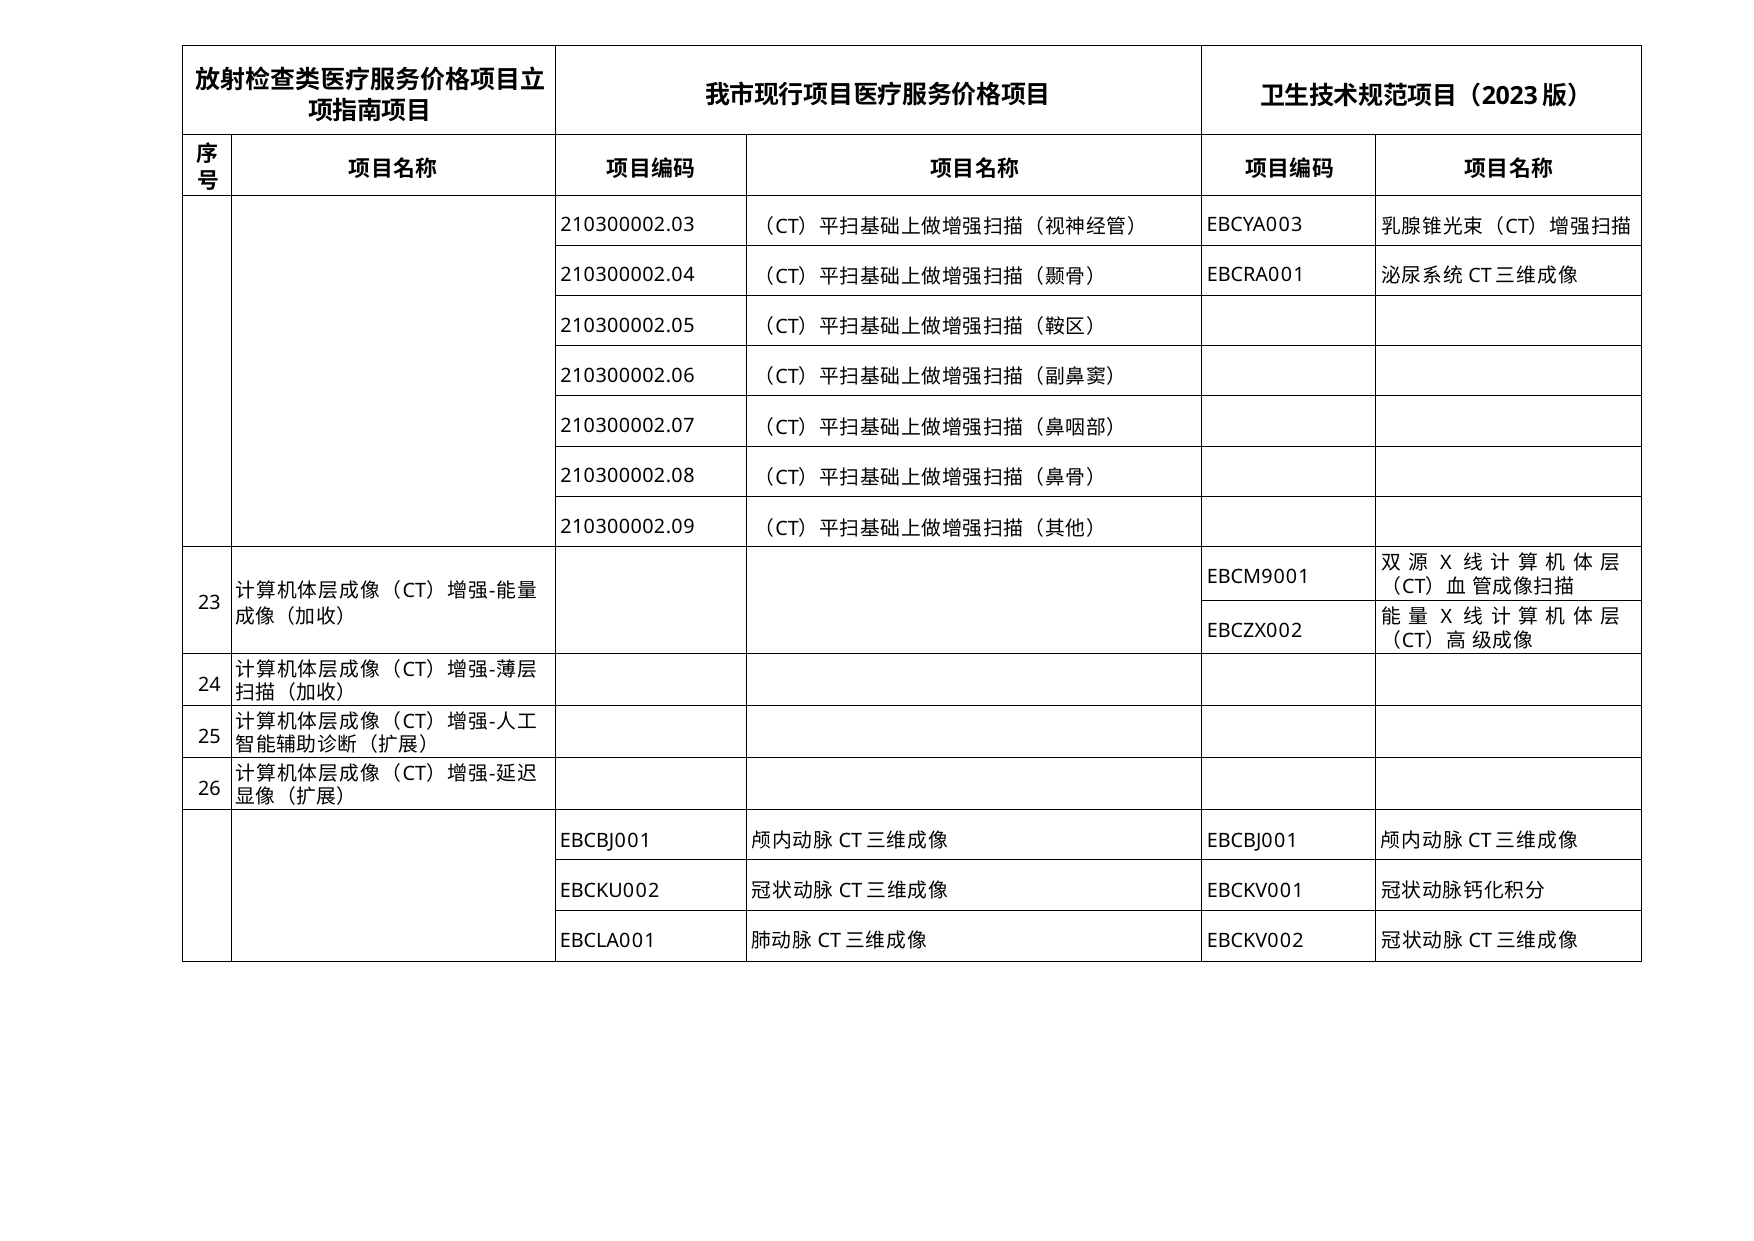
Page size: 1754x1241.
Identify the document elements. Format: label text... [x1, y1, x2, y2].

table_cell EBCLA001 [556, 911, 746, 961]
table_cell 冠状动脉钙化积分 [1376, 860, 1641, 909]
table_cell 计算机体层成像（CT）增强-薄层 扫描（加收） [232, 654, 555, 705]
table_cell [1376, 497, 1641, 546]
table_cell 210300002.05 [556, 296, 746, 345]
table_cell （CT）平扫基础上做增强扫描（鼻咽部） [747, 396, 1201, 446]
table_cell [556, 654, 746, 705]
table_cell [1376, 447, 1641, 496]
table_cell 能量X线计算机体层（CT）高 级成像 [1376, 601, 1641, 653]
table_cell EBCRA001 [1202, 246, 1375, 295]
table_cell 序 号 [183, 135, 231, 194]
table_cell 210300002.07 [556, 396, 746, 446]
table_cell EBCM9001 [1202, 547, 1375, 599]
table_cell 210300002.08 [556, 447, 746, 496]
table_cell EBCKV002 [1202, 911, 1375, 961]
table_cell （CT）平扫基础上做增强扫描（视神经管） [747, 196, 1201, 245]
table_cell [1376, 346, 1641, 395]
table_cell [232, 810, 555, 961]
table_cell 26 [183, 758, 231, 809]
table_cell 肺动脉CT三维成像 [747, 911, 1201, 961]
table_header 卫生技术规范项目（2023版） [1202, 46, 1641, 134]
table_cell [183, 196, 231, 546]
table_cell [232, 196, 555, 546]
table_cell （CT）平扫基础上做增强扫描（颞骨） [747, 246, 1201, 295]
table_cell 计算机体层成像（CT）增强-人工 智能辅助诊断（扩展） [232, 706, 555, 757]
table_cell [1376, 296, 1641, 345]
table_cell EBCBJ001 [1202, 810, 1375, 859]
table_cell 计算机体层成像（CT）增强-能量 成像（加收） [232, 547, 555, 653]
table_cell 颅内动脉CT三维成像 [1376, 810, 1641, 859]
table_cell [1202, 654, 1375, 705]
table_cell [1202, 396, 1375, 446]
table_cell 计算机体层成像（CT）增强-延迟 显像（扩展） [232, 758, 555, 809]
table_cell [1202, 497, 1375, 546]
table_cell [747, 547, 1201, 653]
table_cell EBCYA003 [1202, 196, 1375, 245]
table_cell [1202, 706, 1375, 757]
table_cell [747, 654, 1201, 705]
table_cell EBCKV001 [1202, 860, 1375, 909]
table_cell 乳腺锥光束（CT）增强扫描 [1376, 196, 1641, 245]
table_header 我市现行项目医疗服务价格项目 [556, 46, 1201, 134]
table_cell [1376, 396, 1641, 446]
table_cell 项目名称 [232, 135, 555, 194]
table_cell [1202, 758, 1375, 809]
table_cell 210300002.06 [556, 346, 746, 395]
table_cell 冠状动脉CT三维成像 [747, 860, 1201, 909]
table_cell 210300002.04 [556, 246, 746, 295]
table_header 放射检查类医疗服务价格项目立 项指南项目 [183, 46, 555, 134]
table_cell [1376, 758, 1641, 809]
table_cell 项目编码 [1202, 135, 1375, 194]
table_cell [747, 758, 1201, 809]
table_cell 24 [183, 654, 231, 705]
table_cell 210300002.09 [556, 497, 746, 546]
table_cell [1376, 654, 1641, 705]
table_cell 项目编码 [556, 135, 746, 194]
table_cell [556, 706, 746, 757]
table_cell [1202, 296, 1375, 345]
table_cell 项目名称 [747, 135, 1201, 194]
table_cell 双源X线计算机体层（CT）血 管成像扫描 [1376, 547, 1641, 599]
table_cell 冠状动脉CT三维成像 [1376, 911, 1641, 961]
table_cell [1202, 447, 1375, 496]
table_cell （CT）平扫基础上做增强扫描（其他） [747, 497, 1201, 546]
table_cell 23 [183, 547, 231, 653]
table_cell （CT）平扫基础上做增强扫描（副鼻窦） [747, 346, 1201, 395]
table_cell 210300002.03 [556, 196, 746, 245]
table_cell （CT）平扫基础上做增强扫描（鼻骨） [747, 447, 1201, 496]
table_cell EBCBJ001 [556, 810, 746, 859]
table_cell 25 [183, 706, 231, 757]
table_cell EBCZX002 [1202, 601, 1375, 653]
table_cell 颅内动脉CT三维成像 [747, 810, 1201, 859]
table_cell [1376, 706, 1641, 757]
table_cell EBCKU002 [556, 860, 746, 909]
table_cell 项目名称 [1376, 135, 1641, 194]
table_cell 泌尿系统CT三维成像 [1376, 246, 1641, 295]
table_cell [183, 810, 231, 961]
table_cell [747, 706, 1201, 757]
table_cell （CT）平扫基础上做增强扫描（鞍区） [747, 296, 1201, 345]
table_cell [556, 758, 746, 809]
table_cell [556, 547, 746, 653]
table_cell [1202, 346, 1375, 395]
